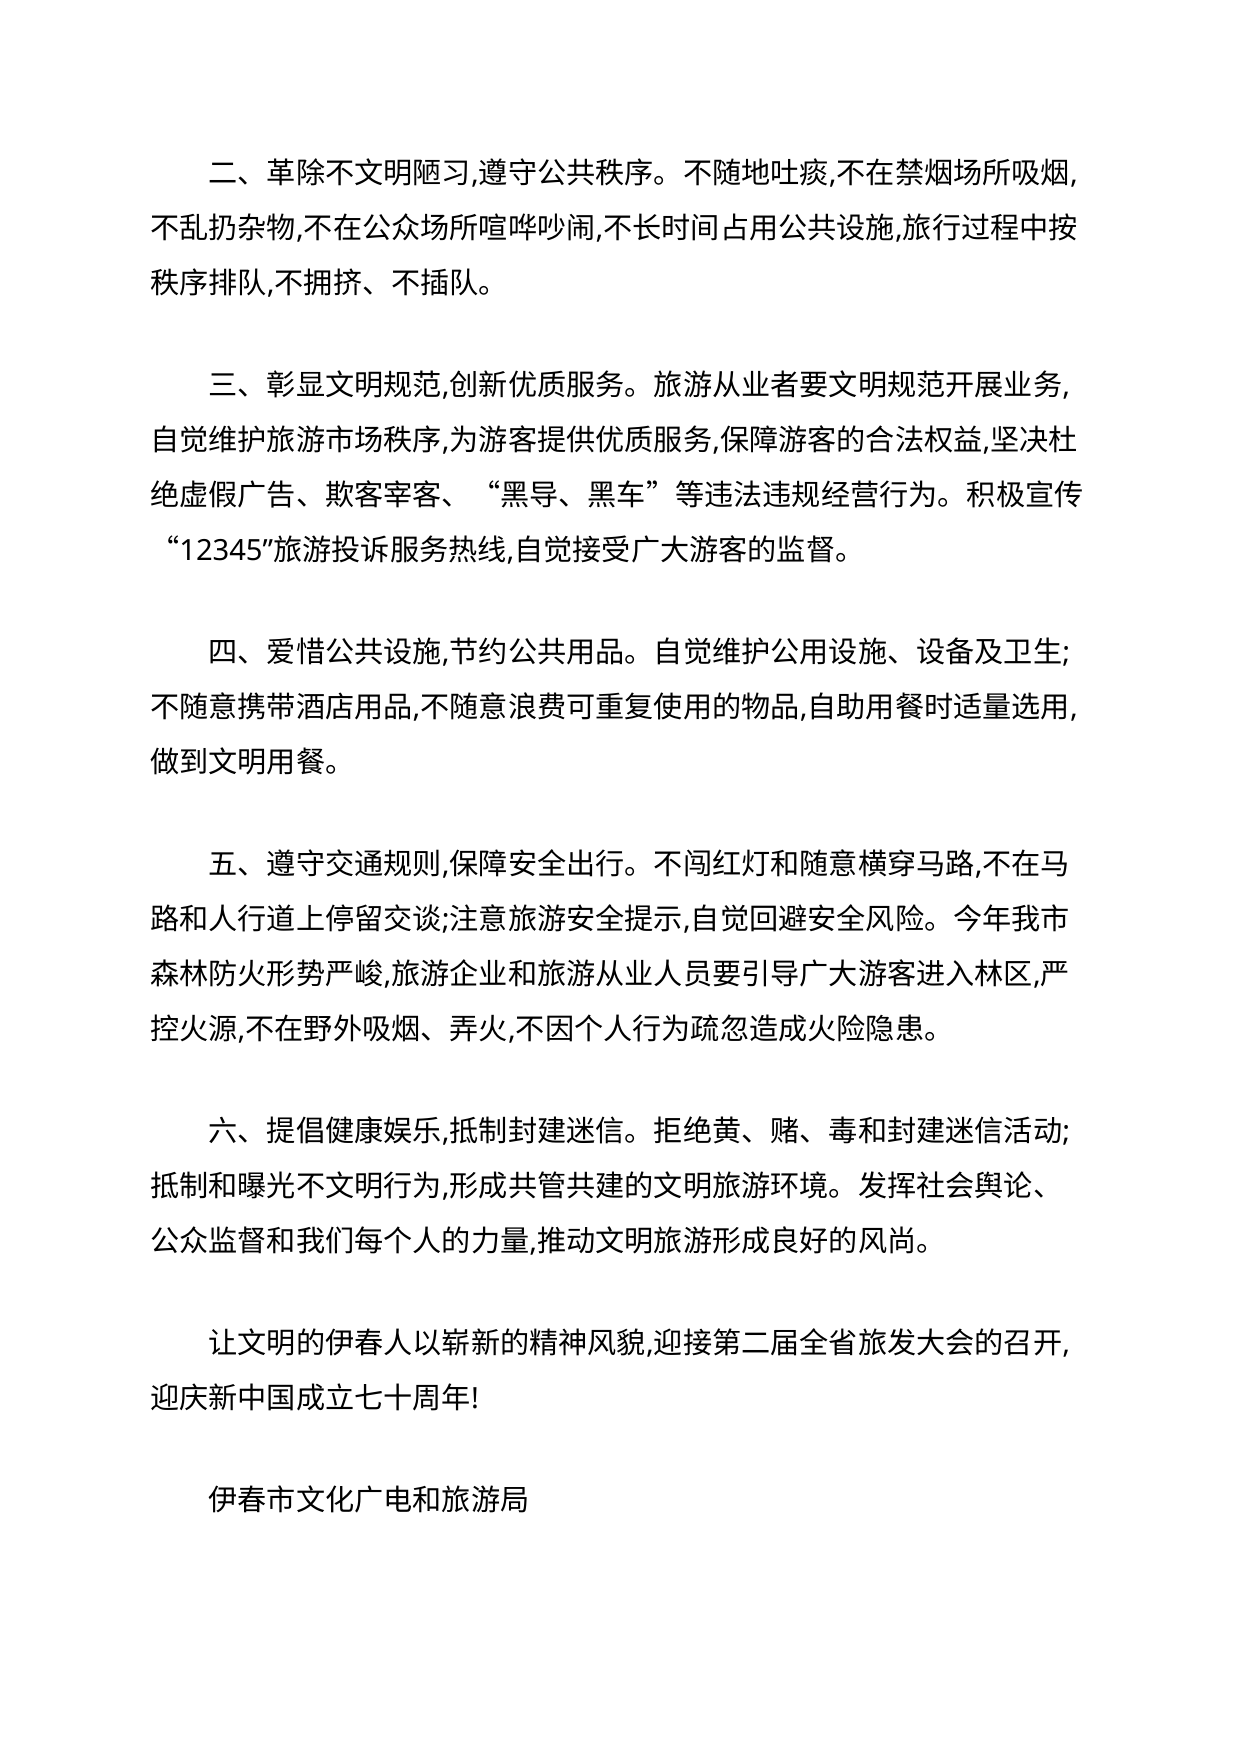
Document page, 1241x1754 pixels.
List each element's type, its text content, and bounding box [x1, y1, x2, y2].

text 六、提倡健康娱乐,抵制封建迷信。拒绝黄、赌、毒和封建迷信活动;抵制和曝光不文明行为,形成共管共建的文明旅游环境。发挥社会舆论、公众监督和我们每个人的力量,推动文明旅游形成良好的风尚。 [150, 1108, 1090, 1260]
text 五、遵守交通规则,保障安全出行。不闯红灯和随意横穿马路,不在马路和人行道上停留交谈;注意旅游安全提示,自觉回避安全风险。今年我市森林防火形势严峻,旅游企业和旅游从业人员要引导广大游客进入林区,严控火源,不在野外吸烟、弄火,不因个人行为疏忽造成火险隐患。 [150, 841, 1090, 1048]
text 让文明的伊春人以崭新的精神风貌,迎接第二届全省旅发大会的召开,迎庆新中国成立七十周年! [150, 1319, 1090, 1417]
text 伊春市文化广电和旅游局 [150, 1477, 1090, 1519]
text 四、爱惜公共设施,节约公共用品。自觉维护公用设施、设备及卫生;不随意携带酒店用品,不随意浪费可重复使用的物品,自助用餐时适量选用,做到文明用餐。 [150, 629, 1090, 781]
text 二、革除不文明陋习,遵守公共秩序。不随地吐痰,不在禁烟场所吸烟,不乱扔杂物,不在公众场所喧哗吵闹,不长时间占用公共设施,旅行过程中按秩序排队,不拥挤、不插队。 [150, 150, 1090, 302]
text 三、彰显文明规范,创新优质服务。旅游从业者要文明规范开展业务,自觉维护旅游市场秩序,为游客提供优质服务,保障游客的合法权益,坚决杜绝虚假广告、欺客宰客、“黑导、黑车”等违法违规经营行为。积极宣传“12345”旅游投诉服务热线,自觉接受广大游客的监督。 [150, 362, 1090, 569]
